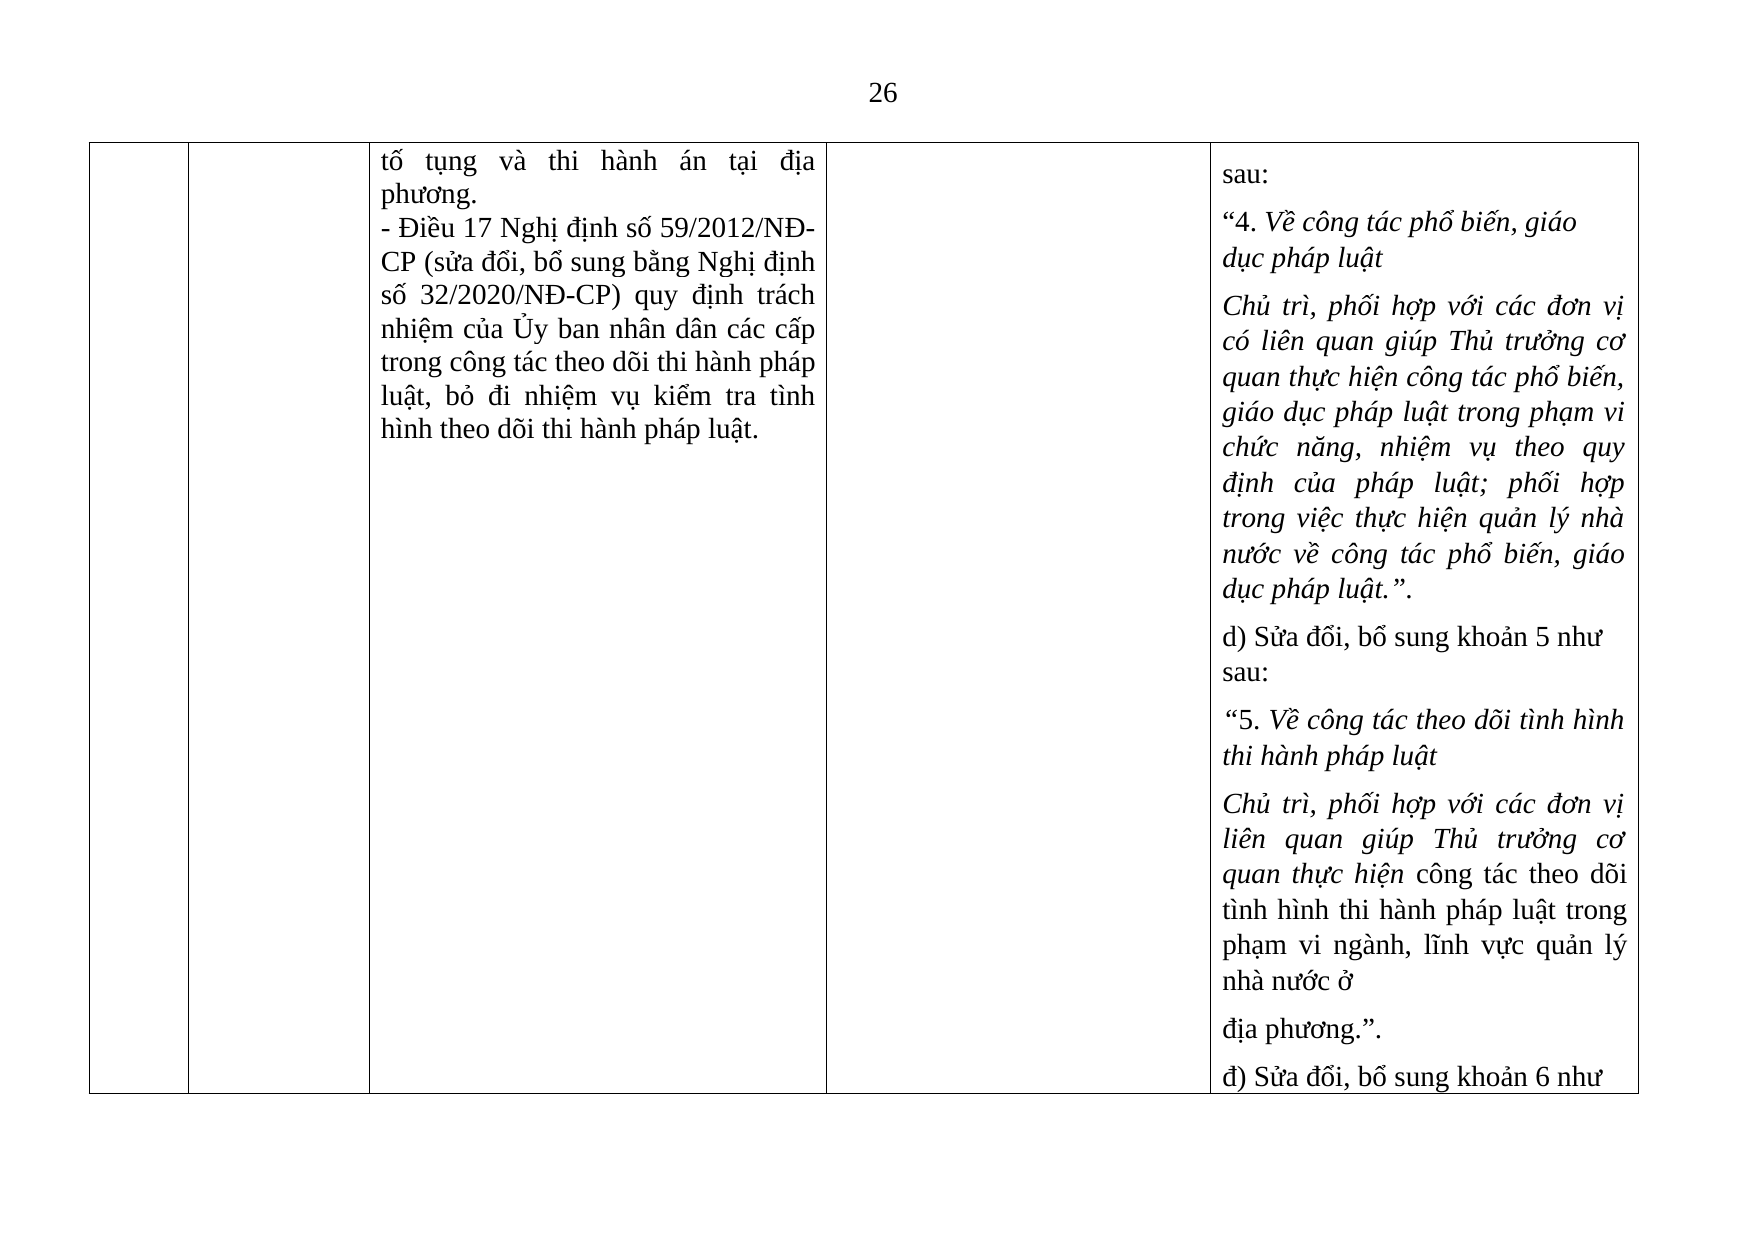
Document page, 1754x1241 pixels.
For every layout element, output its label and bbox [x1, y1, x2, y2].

table_cell [827, 143, 1210, 1093]
table_cell [90, 143, 188, 1093]
table_cell [1211, 143, 1638, 1093]
table_cell [189, 143, 369, 1093]
table_cell [370, 143, 826, 1093]
